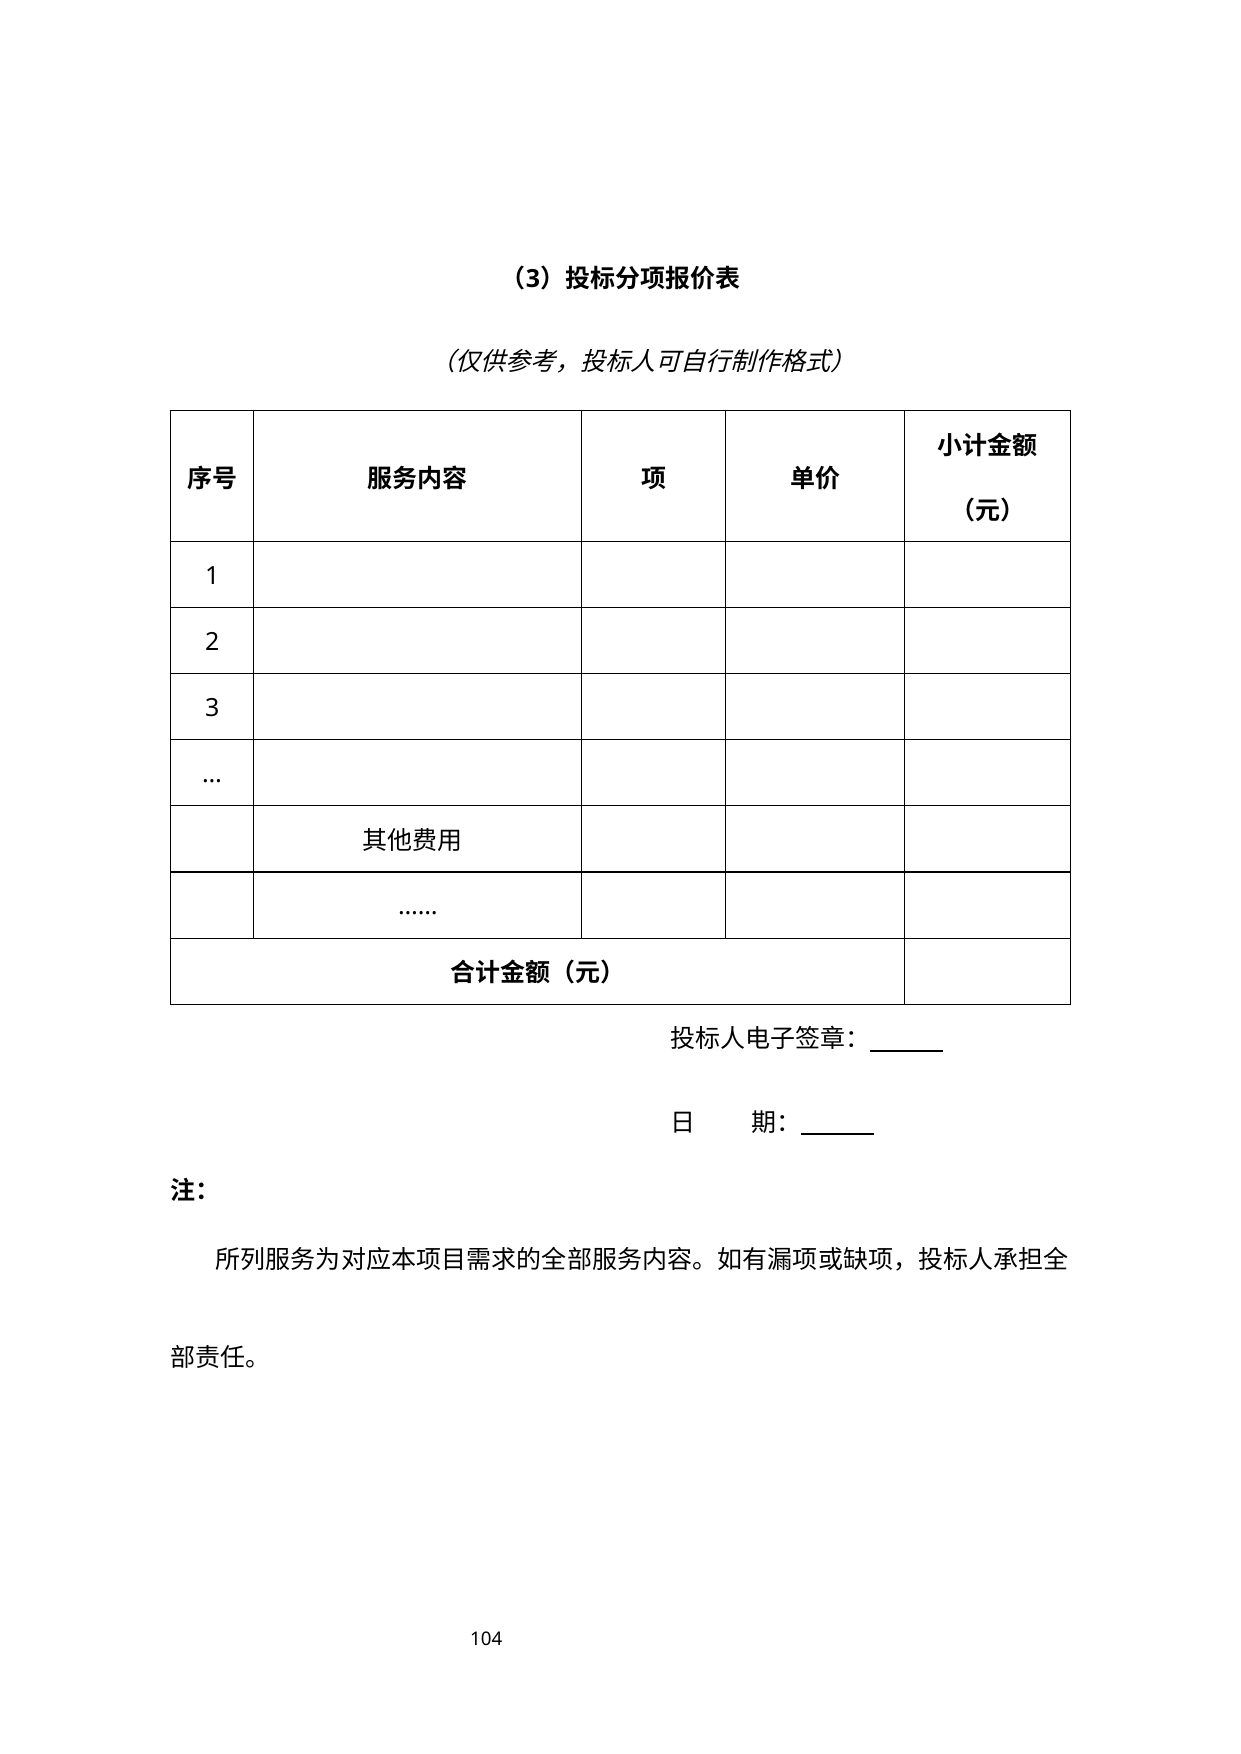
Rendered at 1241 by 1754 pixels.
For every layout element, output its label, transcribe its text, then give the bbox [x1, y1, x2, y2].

table_cell [171, 873, 253, 937]
table_cell [582, 674, 725, 739]
text （3）投标分项报价表 [170, 244, 1070, 309]
table_cell [905, 939, 1070, 1003]
table_cell 2 [171, 608, 253, 673]
table_cell [726, 608, 904, 673]
table_cell [582, 873, 725, 937]
table_cell [171, 806, 253, 871]
table_cell [905, 608, 1070, 673]
table_cell [905, 542, 1070, 607]
table_cell [582, 740, 725, 805]
table_cell [726, 806, 904, 871]
text 投标人电子签章： [170, 1005, 1070, 1069]
table_cell [254, 608, 581, 673]
table_header 单价 [726, 411, 904, 541]
table_header 小计金额（元） [905, 411, 1070, 541]
table_cell [905, 740, 1070, 805]
table_cell 合计金额（元） [171, 939, 904, 1003]
table_cell 1 [171, 542, 253, 607]
table_cell [254, 740, 581, 805]
table_header 服务内容 [254, 411, 581, 541]
table_cell [726, 542, 904, 607]
table_cell [582, 542, 725, 607]
table_cell [905, 806, 1070, 871]
table_cell [582, 806, 725, 871]
table_cell [726, 740, 904, 805]
text 所列服务为对应本项目需求的全部服务内容。如有漏项或缺项，投标人承担全部责任。 [170, 1225, 1070, 1388]
table_cell [254, 542, 581, 607]
table_cell [905, 674, 1070, 739]
table_cell [254, 674, 581, 739]
text 注： [170, 1171, 1070, 1207]
table_cell [905, 873, 1070, 937]
table_cell [582, 608, 725, 673]
table_cell 3 [171, 674, 253, 739]
table_header 项 [582, 411, 725, 541]
text （仅供参考，投标人可自行制作格式） [170, 327, 1070, 392]
table_cell … [171, 740, 253, 805]
table_cell …… [254, 873, 581, 937]
table_cell 其他费用 [254, 806, 581, 871]
table_cell [726, 873, 904, 937]
text 日 期： [170, 1088, 1070, 1153]
table_cell [726, 674, 904, 739]
table_header 序号 [171, 411, 253, 541]
